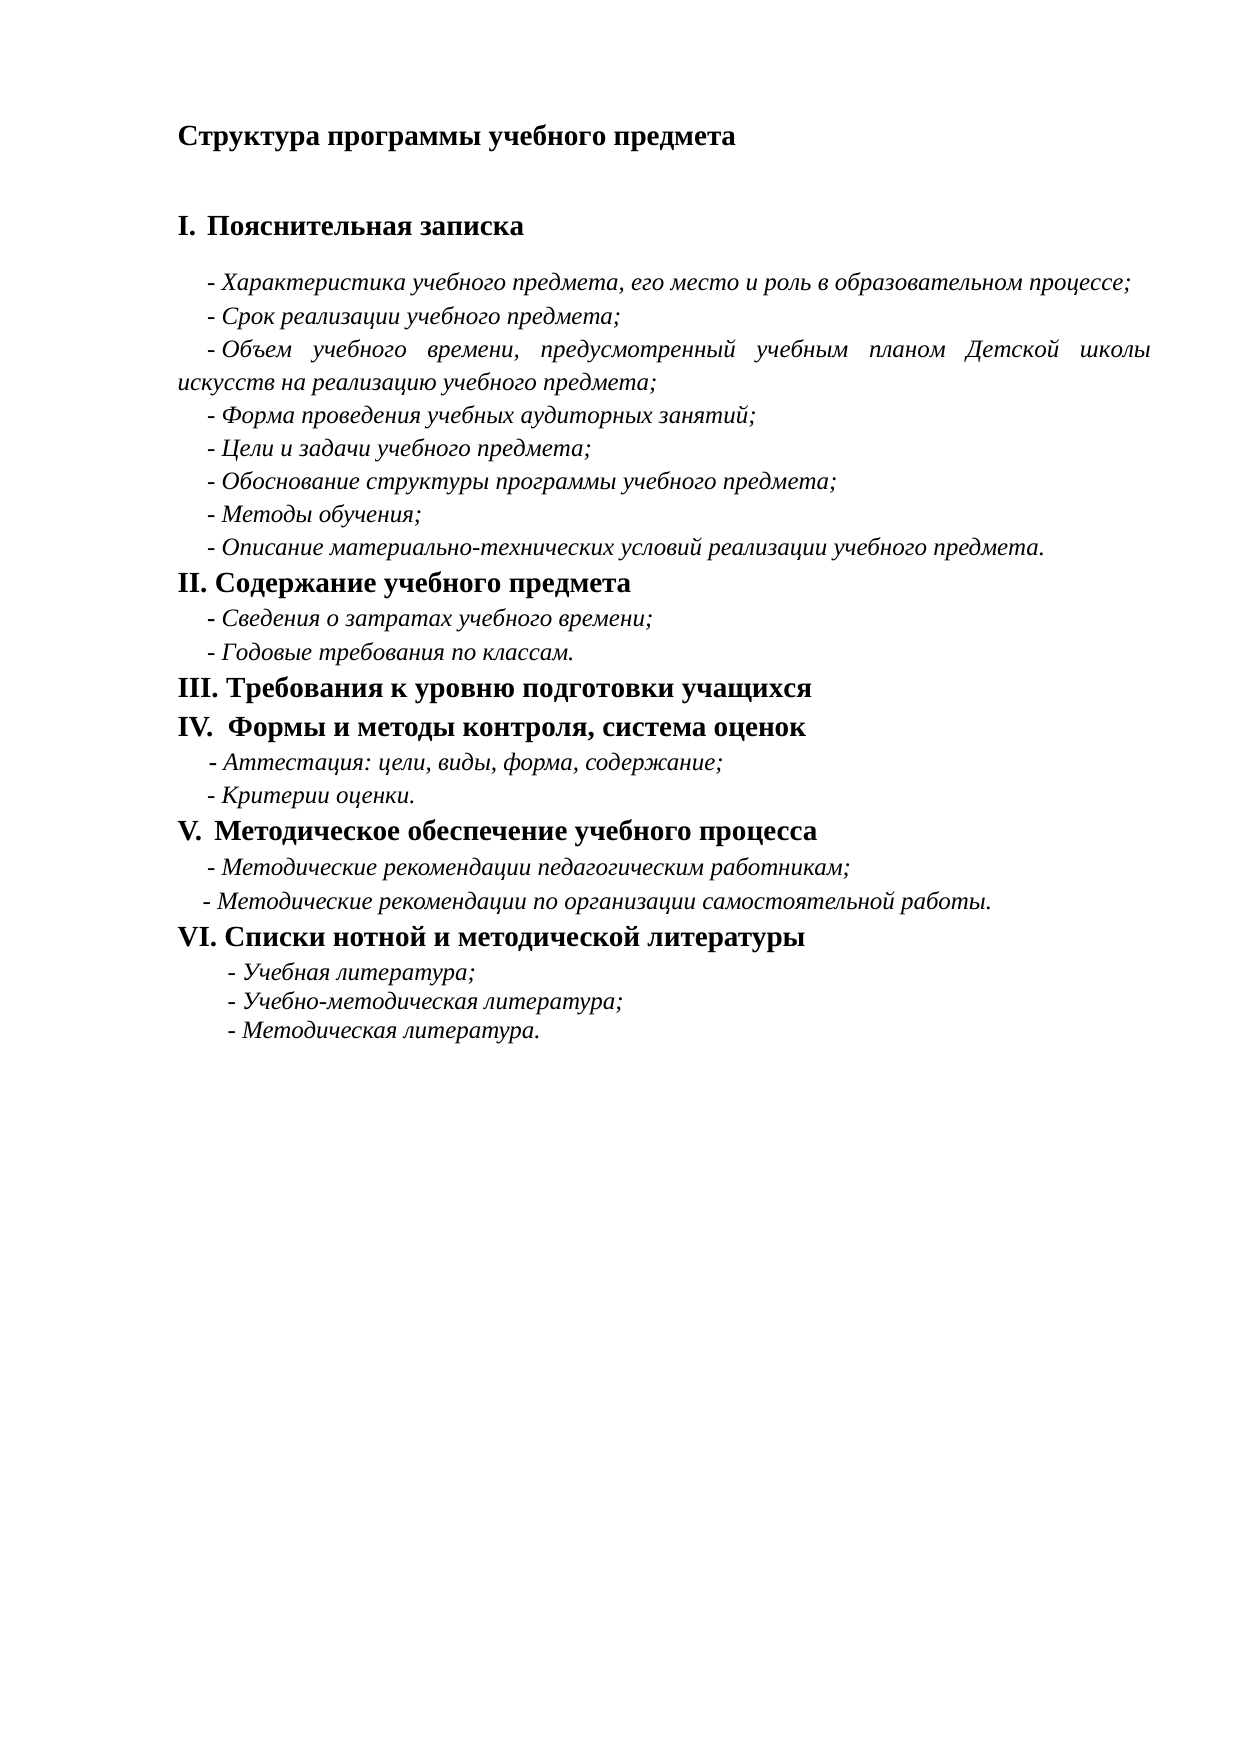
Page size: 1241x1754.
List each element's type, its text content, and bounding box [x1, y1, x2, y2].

text - Методические рекомендации по организации самостоятельной работы. [177, 886, 1152, 914]
text I. Пояснительная записка [177, 208, 1152, 241]
text - Учебно-методическая литература; [177, 986, 1152, 1015]
text III. Требования к уровню подготовки учащихся [177, 670, 1152, 704]
text VI. Списки нотной и методической литературы [177, 919, 1152, 952]
text - Характеристика учебного предмета, его место и роль в образовательном процессе; [177, 267, 1152, 296]
text - Критерии оценки. [177, 780, 1152, 809]
text - Методы обучения; [177, 499, 1152, 528]
text Структура программы учебного предмета [177, 118, 1152, 152]
text - Форма проведения учебных аудиторных занятий; [177, 400, 1152, 429]
text - Обоснование структуры программы учебного предмета; [177, 466, 1152, 495]
text - Сведения о затратах учебного времени; [177, 603, 1152, 632]
text - Описание материально-технических условий реализации учебного предмета. [177, 532, 1152, 561]
text V. Методическое обеспечение учебного процесса [177, 813, 1152, 847]
text - Срок реализации учебного предмета; [177, 301, 1152, 329]
text - Методическая литература. [177, 1015, 1152, 1043]
text IV. Формы и методы контроля, система оценок [177, 709, 1152, 742]
text - Цели и задачи учебного предмета; [177, 433, 1152, 462]
text - Учебная литература; [177, 957, 1152, 986]
text II. Содержание учебного предмета [177, 565, 1152, 598]
text - Годовые требования по классам. [177, 637, 1152, 666]
text - Объем учебного времени, предусмотренный учебным планом Детской школы искусств на реализацию учебного предмета; [177, 334, 1152, 396]
text - Методические рекомендации педагогическим работникам; [177, 852, 1152, 881]
text - Аттестация: цели, виды, форма, содержание; [177, 747, 1152, 776]
